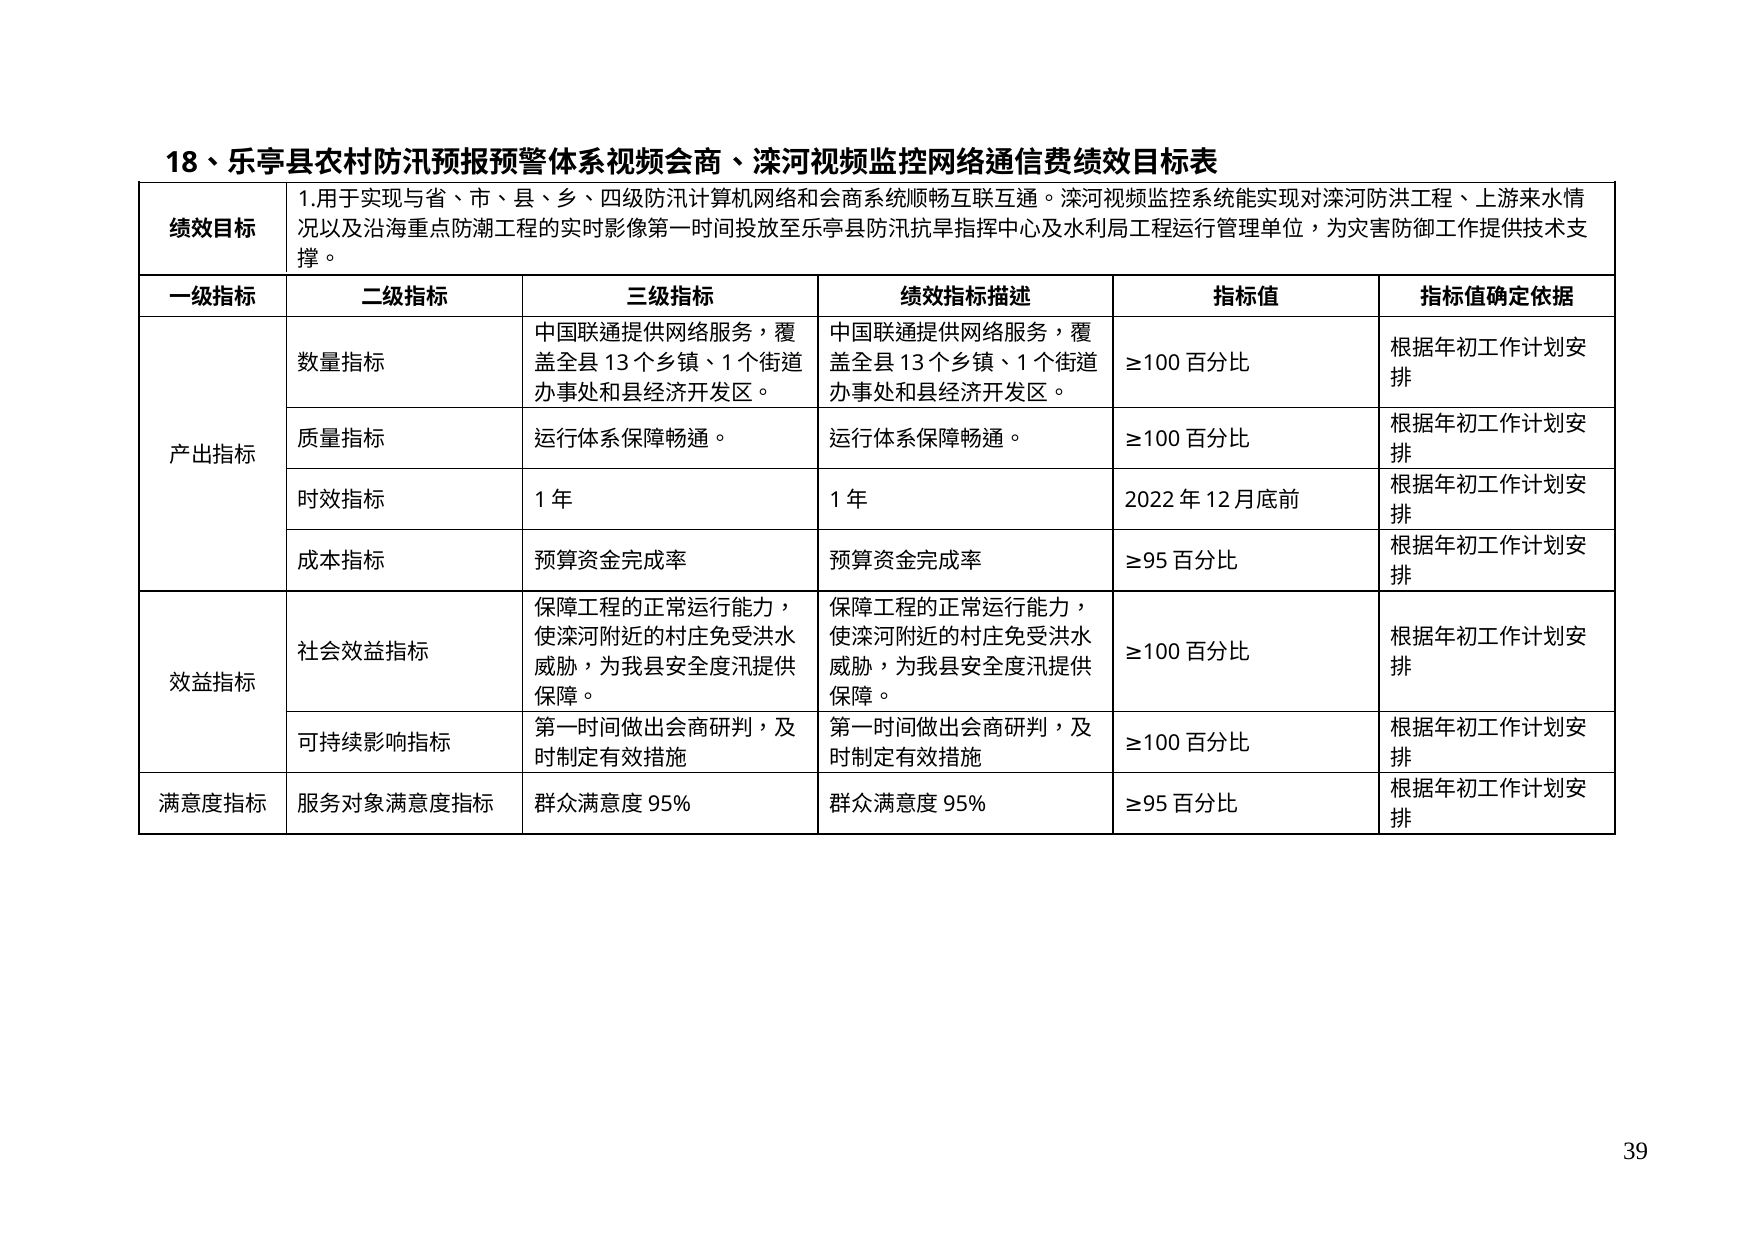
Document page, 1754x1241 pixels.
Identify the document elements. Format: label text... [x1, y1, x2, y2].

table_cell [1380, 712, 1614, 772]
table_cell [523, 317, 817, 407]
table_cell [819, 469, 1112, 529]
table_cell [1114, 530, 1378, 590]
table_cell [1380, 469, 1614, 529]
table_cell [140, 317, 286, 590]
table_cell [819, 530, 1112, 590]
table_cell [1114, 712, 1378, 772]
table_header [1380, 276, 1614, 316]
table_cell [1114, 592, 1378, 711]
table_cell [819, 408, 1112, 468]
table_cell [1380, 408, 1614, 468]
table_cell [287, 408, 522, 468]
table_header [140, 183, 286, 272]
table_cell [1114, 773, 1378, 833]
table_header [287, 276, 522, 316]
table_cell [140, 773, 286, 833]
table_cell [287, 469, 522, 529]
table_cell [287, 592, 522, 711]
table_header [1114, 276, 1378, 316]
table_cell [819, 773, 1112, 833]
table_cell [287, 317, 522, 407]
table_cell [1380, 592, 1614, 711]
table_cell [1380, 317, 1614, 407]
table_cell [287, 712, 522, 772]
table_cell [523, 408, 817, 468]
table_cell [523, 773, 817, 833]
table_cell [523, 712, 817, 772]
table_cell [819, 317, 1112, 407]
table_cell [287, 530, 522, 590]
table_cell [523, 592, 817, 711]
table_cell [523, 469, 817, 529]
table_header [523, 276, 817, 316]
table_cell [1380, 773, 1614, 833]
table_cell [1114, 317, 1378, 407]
text 18、乐亭县农村防汛预报预警体系视频会商、滦河视频监控网络通信费绩效目标表 [106, 142, 1648, 181]
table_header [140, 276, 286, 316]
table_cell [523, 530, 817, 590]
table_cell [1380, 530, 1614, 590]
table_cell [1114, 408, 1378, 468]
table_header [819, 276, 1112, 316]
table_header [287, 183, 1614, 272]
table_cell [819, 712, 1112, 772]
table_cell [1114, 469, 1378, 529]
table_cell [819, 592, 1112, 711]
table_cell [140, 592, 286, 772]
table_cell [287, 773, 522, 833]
